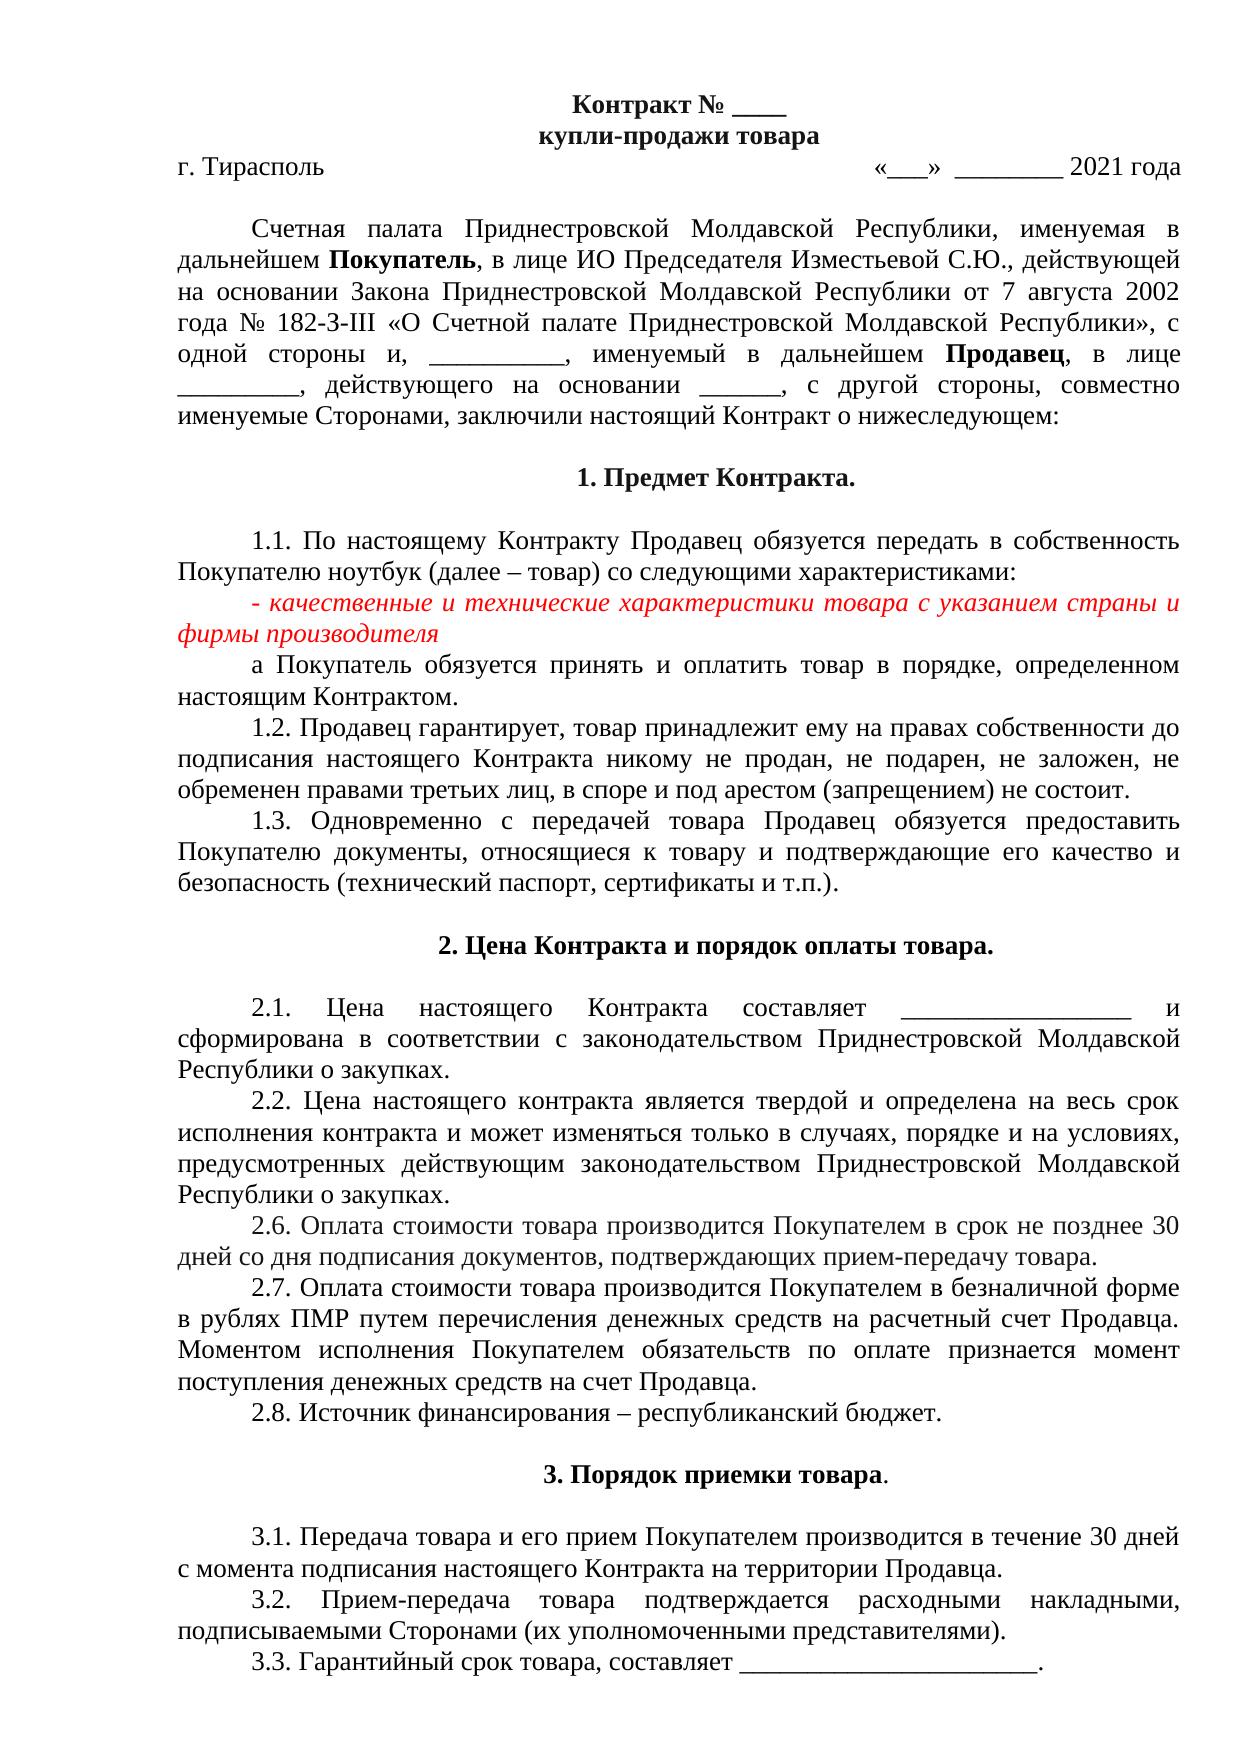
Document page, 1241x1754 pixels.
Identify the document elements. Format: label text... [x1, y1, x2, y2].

text 3.3. Гарантийный срок товара, составляет ______________________. [177, 1645, 1181, 1676]
text 2.6. Оплата стоимости товара производится Покупателем в срок не позднее 30 дней со дня подписания документов, подтверждающих прием-передачу товара. [177, 1209, 1181, 1271]
text 1.3. Одновременно с передачей товара Продавец обязуется предоставить Покупателю документы, относящиеся к товару и подтверждающие его качество и безопасность (технический паспорт, сертификаты и т.п.). [177, 804, 1181, 898]
text 2. Цена Контракта и порядок оплаты товара. [177, 929, 1181, 960]
text 2.2. Цена настоящего контракта является твердой и определена на весь срок исполнения контракта и может изменяться только в случаях, порядке и на условиях, предусмотренных действующим законодательством Приднестровской Молдавской Республики о закупках. [177, 1084, 1181, 1209]
text 1.2. Продавец гарантирует, товар принадлежит ему на правах собственности до подписания настоящего Контракта никому не продан, не подарен, не заложен, не обременен правами третьих лиц, в споре и под арестом (запрещением) не состоит. [177, 711, 1181, 804]
text 1.1. По настоящему Контракту Продавец обязуется передать в собственность Покупателю ноутбук (далее – товар) со следующими характеристиками: [177, 524, 1181, 586]
text - качественные и технические характеристики товара с указанием страны и фирмы производителя [177, 586, 1181, 648]
text 2.7. Оплата стоимости товара производится Покупателем в безналичной форме в рублях ПМР путем перечисления денежных средств на расчетный счет Продавца. Моментом исполнения Покупателем обязательств по оплате признается момент поступления денежных средств на счет Продавца. [177, 1271, 1181, 1396]
text Контракт № ____ [177, 88, 1181, 119]
text 2.8. Источник финансирования – республиканский бюджет. [177, 1396, 1181, 1427]
table_header «___» ________ 2021 года [679, 150, 1192, 181]
text купли-продажи товара [177, 119, 1181, 150]
text 3.2. Прием-передача товара подтверждается расходными накладными, подписываемыми Сторонами (их уполномоченными представителями). [177, 1583, 1181, 1645]
text Счетная палата Приднестровской Молдавской Республики, именуемая в дальнейшем Покупатель, в лице ИО Председателя Изместьевой С.Ю., действующей на основании Закона Приднестровской Молдавской Республики от 7 августа 2002 года № 182-З-III «О Счетной палате Приднестровской Молдавской Республики», с одной стороны и, __________, именуемый в дальнейшем Продавец, в лице _________, действующего на основании ______, с другой стороны, совместно именуемые Сторонами, заключили настоящий Контракт о нижеследующем: [177, 212, 1181, 430]
text 3.1. Передача товара и его прием Покупателем производится в течение 30 дней с момента подписания настоящего Контракта на территории Продавца. [177, 1521, 1181, 1583]
text 3. Порядок приемки товара. [177, 1458, 1181, 1489]
table_header г. Тирасполь [166, 150, 679, 181]
text 1. Предмет Контракта. [177, 462, 1181, 493]
text 2.1. Цена настоящего Контракта составляет _________________ и сформирована в соответствии с законодательством Приднестровской Молдавской Республики о закупках. [177, 991, 1181, 1084]
text а Покупатель обязуется принять и оплатить товар в порядке, определенном настоящим Контрактом. [177, 648, 1181, 711]
